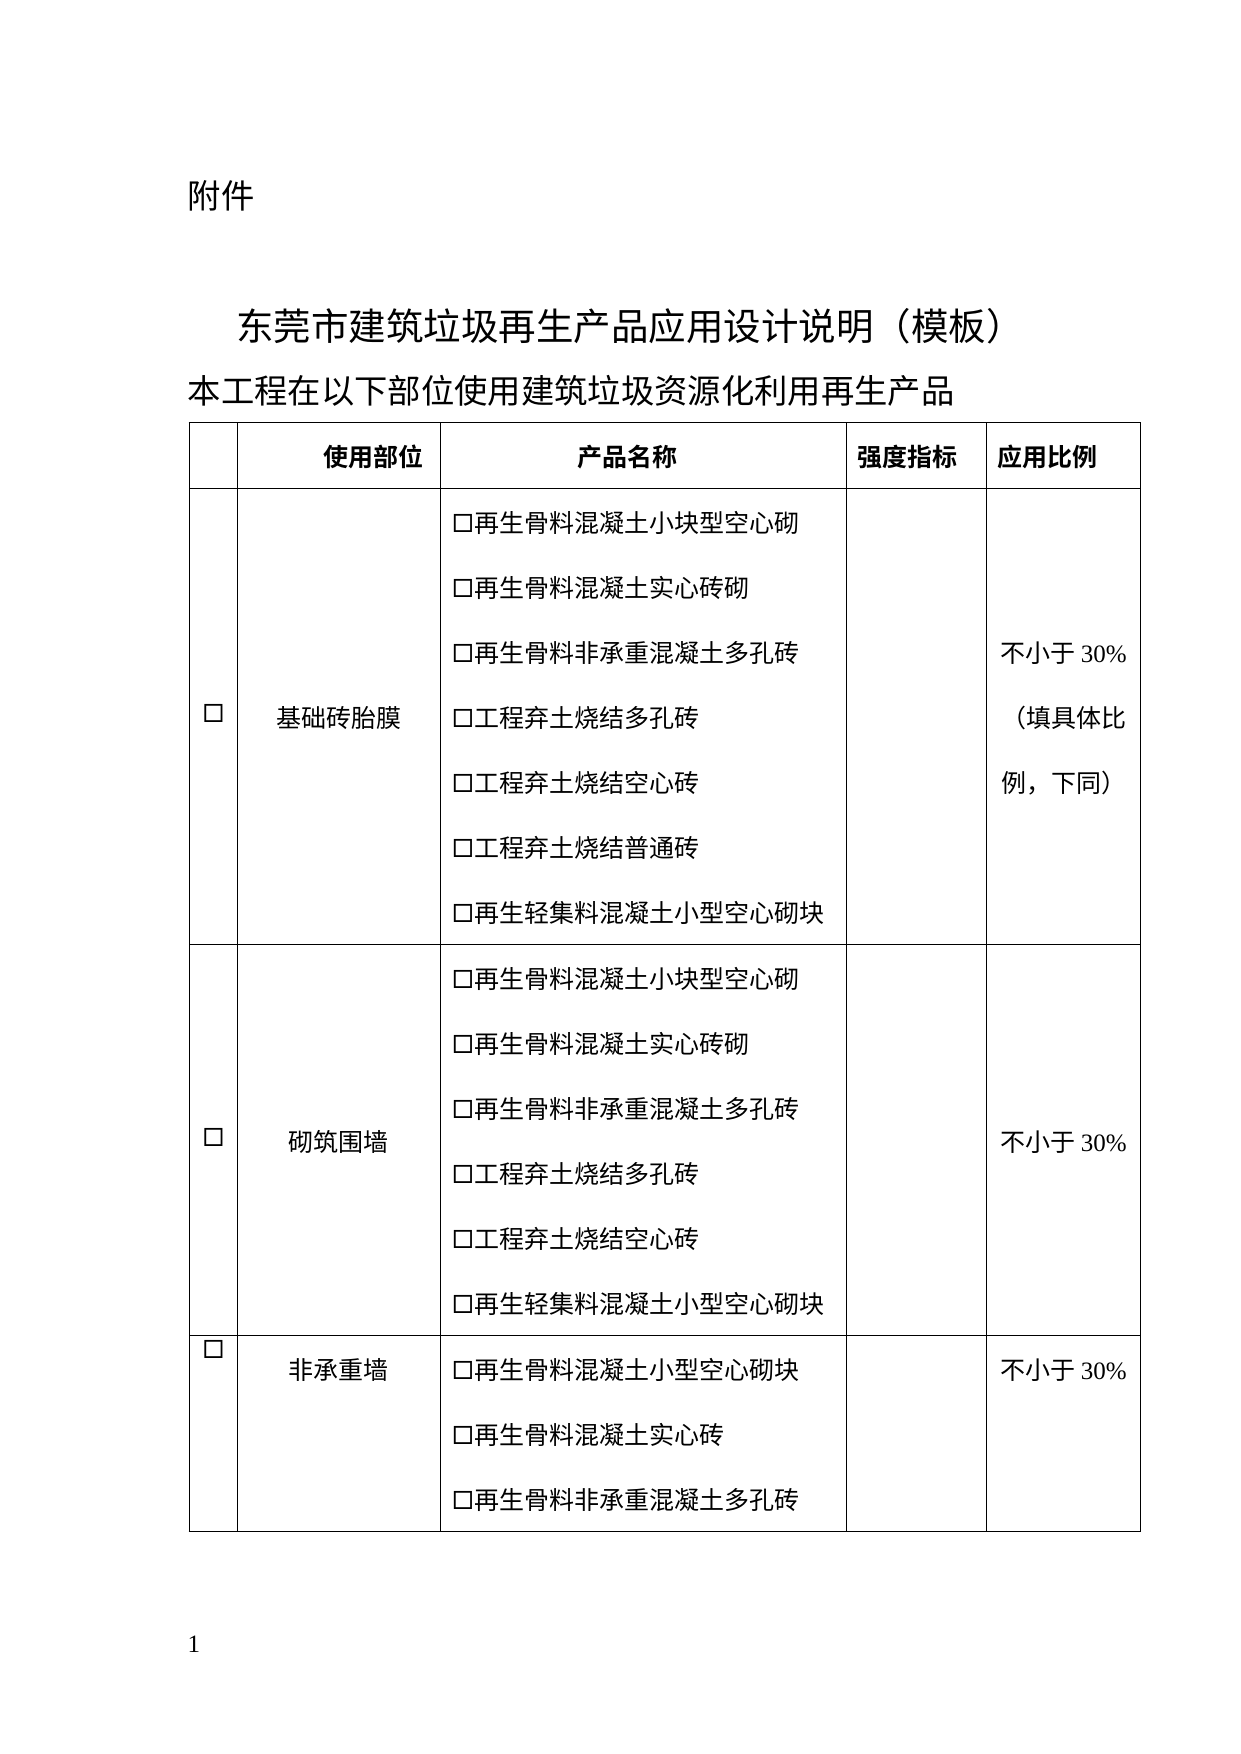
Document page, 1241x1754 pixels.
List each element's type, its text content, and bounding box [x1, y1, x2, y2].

table_cell 不小于30% [987, 945, 1140, 1335]
table_cell 基础砖胎膜 [238, 489, 440, 944]
table_cell [190, 1336, 237, 1531]
table_header 强度指标 [847, 423, 986, 488]
table_header 使用部位 [238, 423, 440, 488]
table_header 产品名称 [441, 423, 846, 488]
table_cell 不小于30%（填具体比例，下同） [987, 489, 1140, 944]
table_cell [847, 489, 986, 944]
table_cell [190, 489, 237, 944]
text 本工程在以下部位使用建筑垃圾资源化利用再生产品 [187, 357, 1053, 422]
table_cell 再生骨料混凝土小块型空心砌 再生骨料混凝土实心砖砌 再生骨料非承重混凝土多孔砖 工程弃土烧结多孔砖 工程弃土烧结空心砖 工程弃土烧结普通砖 再生轻集料混凝土小型空心砌块 [441, 489, 846, 944]
table_cell 不小于30% [987, 1336, 1140, 1531]
table_cell [847, 945, 986, 1335]
table_header 应用比例 [987, 423, 1140, 488]
text 东莞市建筑垃圾再生产品应用设计说明（模板） [187, 292, 1053, 357]
table_cell 砌筑围墙 [238, 945, 440, 1335]
list 附件 [187, 162, 1053, 227]
table_cell [190, 945, 237, 1335]
table_cell [847, 1336, 986, 1531]
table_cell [441, 1336, 846, 1531]
table_cell 再生骨料混凝土小块型空心砌 再生骨料混凝土实心砖砌 再生骨料非承重混凝土多孔砖 工程弃土烧结多孔砖 工程弃土烧结空心砖 再生轻集料混凝土小型空心砌块 [441, 945, 846, 1335]
table_cell 非承重墙 [238, 1336, 440, 1531]
table_header [190, 423, 237, 488]
